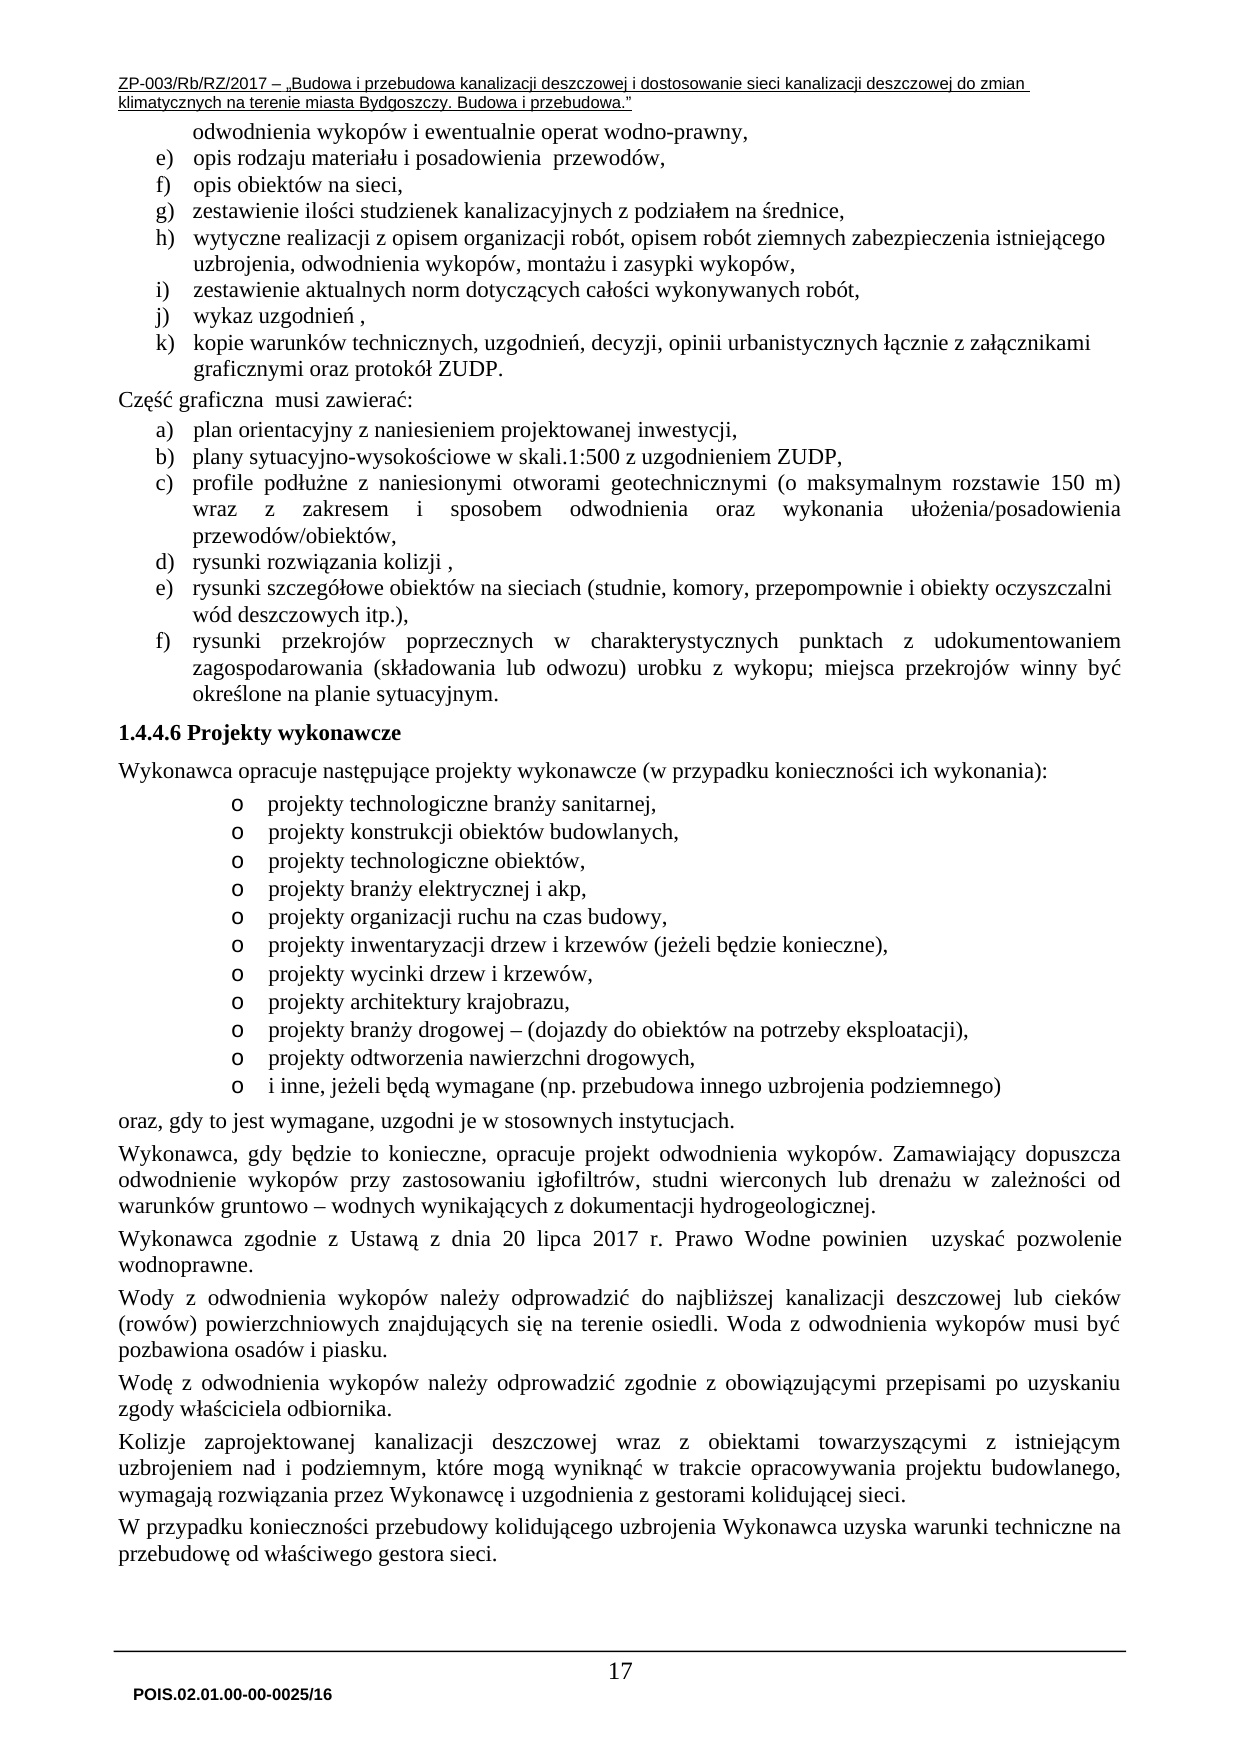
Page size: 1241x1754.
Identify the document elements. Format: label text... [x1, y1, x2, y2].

list kopie warunków technicznych, uzgodnień, decyzji, opinii urbanistycznych łącznie z załącznikami graficznymi oraz protokół ZUDP. [156, 329, 1122, 382]
list rysunki szczegółowe obiektów na sieciach (studnie, komory, przepompownie i obiekty oczyszczalni wód deszczowych itp.), [155, 574, 1122, 627]
list i inne, jeżeli będą wymagane (np. przebudowa innego uzbrojenia podziemnego) [231, 1072, 1122, 1101]
list projekty technologiczne obiektów, [231, 847, 1122, 875]
list projekty organizacji ruchu na czas budowy, [231, 903, 1122, 931]
text Wykonawca opracuje następujące projekty wykonawcze (w przypadku konieczności ich wykonania): [118, 758, 1122, 784]
list opis rodzaju materiału i posadowienia przewodów, [156, 144, 1122, 171]
list projekty branży drogowej – (dojazdy do obiektów na potrzeby eksploatacji), [231, 1016, 1122, 1044]
list rysunki przekrojów poprzecznych w charakterystycznych punktach z udokumentowaniem zagospodarowania (składowania lub odwozu) urobku z wykopu; miejsca przekrojów winny być określone na planie sytuacyjnym. [155, 627, 1122, 706]
list plany sytuacyjno-wysokościowe w skali.1:500 z uzgodnieniem ZUDP, [155, 443, 1122, 469]
text Część graficzna musi zawierać: [118, 386, 1122, 412]
list wykaz uzgodnień , [156, 303, 1122, 329]
list opis obiektów na sieci, [156, 171, 1122, 197]
list projekty technologiczne branży sanitarnej, [230, 790, 1122, 818]
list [155, 118, 1122, 144]
text Kolizje zaprojektowanej kanalizacji deszczowej wraz z obiektami towarzyszącymi z istniejącym uzbrojeniem nad i podziemnym, które mogą wyniknąć w trakcie opracowywania projektu budowlanego, wymagają rozwiązania przez Wykonawcę i uzgodnienia z gestorami kolidującej sieci. [118, 1428, 1122, 1507]
list projekty branży elektrycznej i akp, [231, 875, 1122, 903]
list projekty odtworzenia nawierzchni drogowych, [231, 1044, 1122, 1072]
text oraz, gdy to jest wymagane, uzgodni je w stosownych instytucjach. [118, 1107, 1122, 1133]
text Wykonawca, gdy będzie to konieczne, opracuje projekt odwodnienia wykopów. Zamawiający dopuszcza odwodnienie wykopów przy zastosowaniu igłofiltrów, studni wierconych lub drenażu w zależności od warunków gruntowo – wodnych wynikających z dokumentacji hydrogeologicznej. [118, 1139, 1122, 1219]
list wytyczne realizacji z opisem organizacji robót, opisem robót ziemnych zabezpieczenia istniejącego uzbrojenia, odwodnienia wykopów, montażu i zasypki wykopów, [156, 223, 1122, 276]
list projekty inwentaryzacji drzew i krzewów (jeżeli będzie konieczne), [231, 931, 1122, 959]
text Wykonawca zgodnie z Ustawą z dnia 20 lipca 2017 r. Prawo Wodne powinien uzyskać pozwolenie wodnoprawne. [118, 1225, 1122, 1278]
list profile podłużne z naniesionymi otworami geotechnicznymi (o maksymalnym rozstawie 150 m) wraz z zakresem i sposobem odwodnienia oraz wykonania ułożenia/posadowienia przewodów/obiektów, [155, 469, 1122, 548]
list projekty wycinki drzew i krzewów, [231, 959, 1122, 988]
text Wodę z odwodnienia wykopów należy odprowadzić zgodnie z obowiązującymi przepisami po uzyskaniu zgody właściciela odbiornika. [118, 1369, 1122, 1422]
text Wody z odwodnienia wykopów należy odprowadzić do najbliższej kanalizacji deszczowej lub cieków (rowów) powierzchniowych znajdujących się na terenie osiedli. Woda z odwodnienia wykopów musi być pozbawiona osadów i piasku. [118, 1284, 1122, 1363]
list projekty konstrukcji obiektów budowlanych, [231, 818, 1122, 847]
list plan orientacyjny z naniesieniem projektowanej inwestycji, [156, 416, 1122, 443]
text W przypadku konieczności przebudowy kolidującego uzbrojenia Wykonawca uzyska warunki techniczne na przebudowę od właściwego gestora sieci. [118, 1513, 1122, 1566]
list zestawienie aktualnych norm dotyczących całości wykonywanych robót, [156, 276, 1122, 303]
list projekty architektury krajobrazu, [231, 988, 1122, 1016]
list zestawienie ilości studzienek kanalizacyjnych z podziałem na średnice, [155, 197, 1122, 223]
text 1.4.4.6 Projekty wykonawcze [118, 719, 1122, 745]
list rysunki rozwiązania kolizji , [155, 548, 1122, 574]
